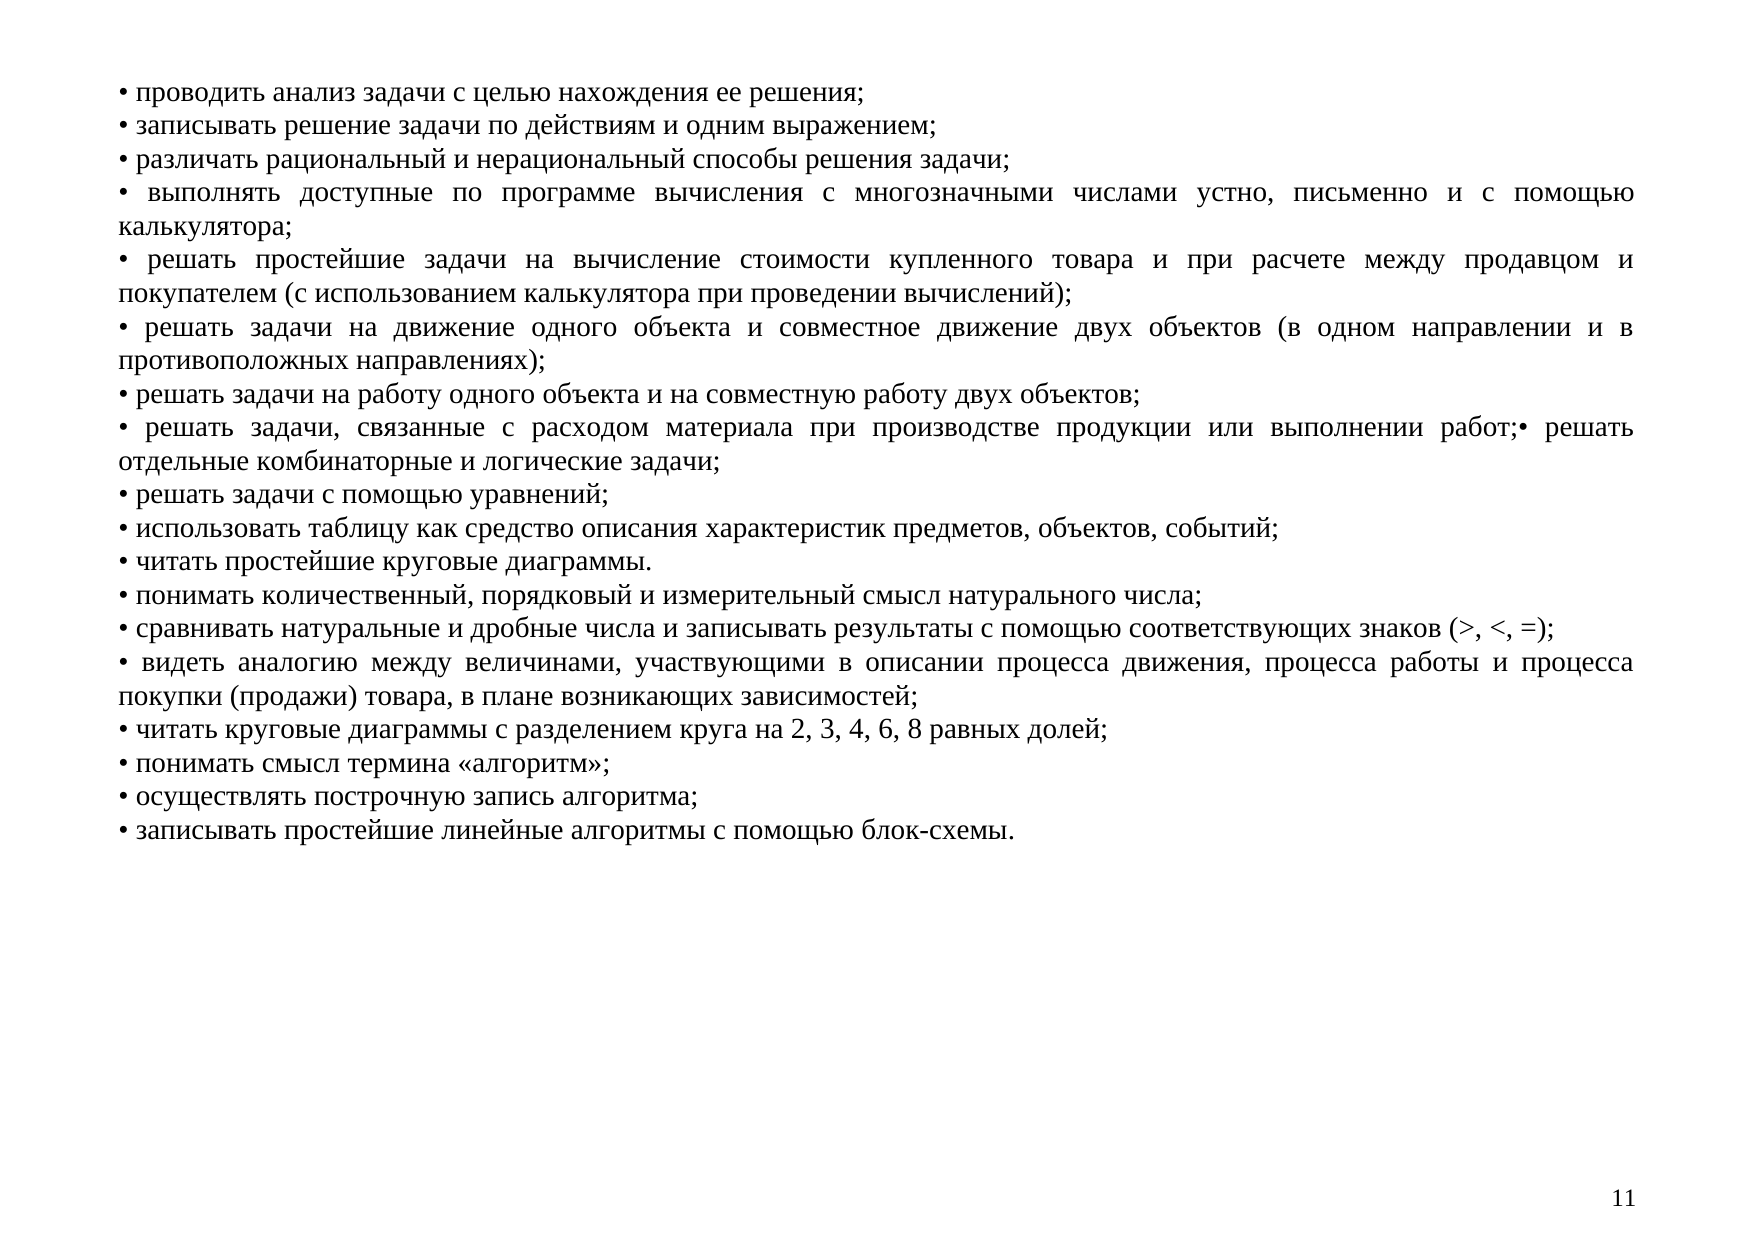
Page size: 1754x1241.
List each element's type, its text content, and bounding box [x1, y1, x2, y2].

text • выполнять доступные по программе вычисления с многозначными числами устно, письменно и с помощью калькулятора; [118, 174, 1636, 242]
text • понимать количественный, порядковый и измерительный смысл натурального числа; [118, 577, 1636, 611]
text • использовать таблицу как средство описания характеристик предметов, объектов, событий; [118, 510, 1636, 543]
text • записывать решение задачи по действиям и одним выражением; [118, 107, 1636, 141]
text • решать задачи, связанные с расходом материала при производстве продукции или выполнении работ;• решать отдельные комбинаторные и логические задачи; [118, 409, 1636, 476]
text • сравнивать натуральные и дробные числа и записывать результаты с помощью соответствующих знаков (>, <, =); [118, 611, 1636, 644]
text • записывать простейшие линейные алгоритмы с помощью блок-схемы. [118, 812, 1636, 845]
text • решать задачи на движение одного объекта и совместное движение двух объектов (в одном направлении и в противоположных направлениях); [118, 309, 1636, 376]
text • читать круговые диаграммы с разделением круга на 2, 3, 4, 6, 8 равных долей; [118, 711, 1636, 745]
text • различать рациональный и нерациональный способы решения задачи; [118, 141, 1636, 174]
text • видеть аналогию между величинами, участвующими в описании процесса движения, процесса работы и процесса покупки (продажи) товара, в плане возникающих зависимостей; [118, 644, 1636, 711]
text • проводить анализ задачи с целью нахождения ее решения; [118, 74, 1636, 107]
text • понимать смысл термина «алгоритм»; [118, 745, 1636, 778]
text • решать задачи с помощью уравнений; [118, 476, 1636, 510]
text • решать простейшие задачи на вычисление стоимости купленного товара и при расчете между продавцом и покупателем (с использованием калькулятора при проведении вычислений); [118, 242, 1636, 309]
text • читать простейшие круговые диаграммы. [118, 543, 1636, 577]
text • осуществлять построчную запись алгоритма; [118, 778, 1636, 812]
text • решать задачи на работу одного объекта и на совместную работу двух объектов; [118, 376, 1636, 409]
